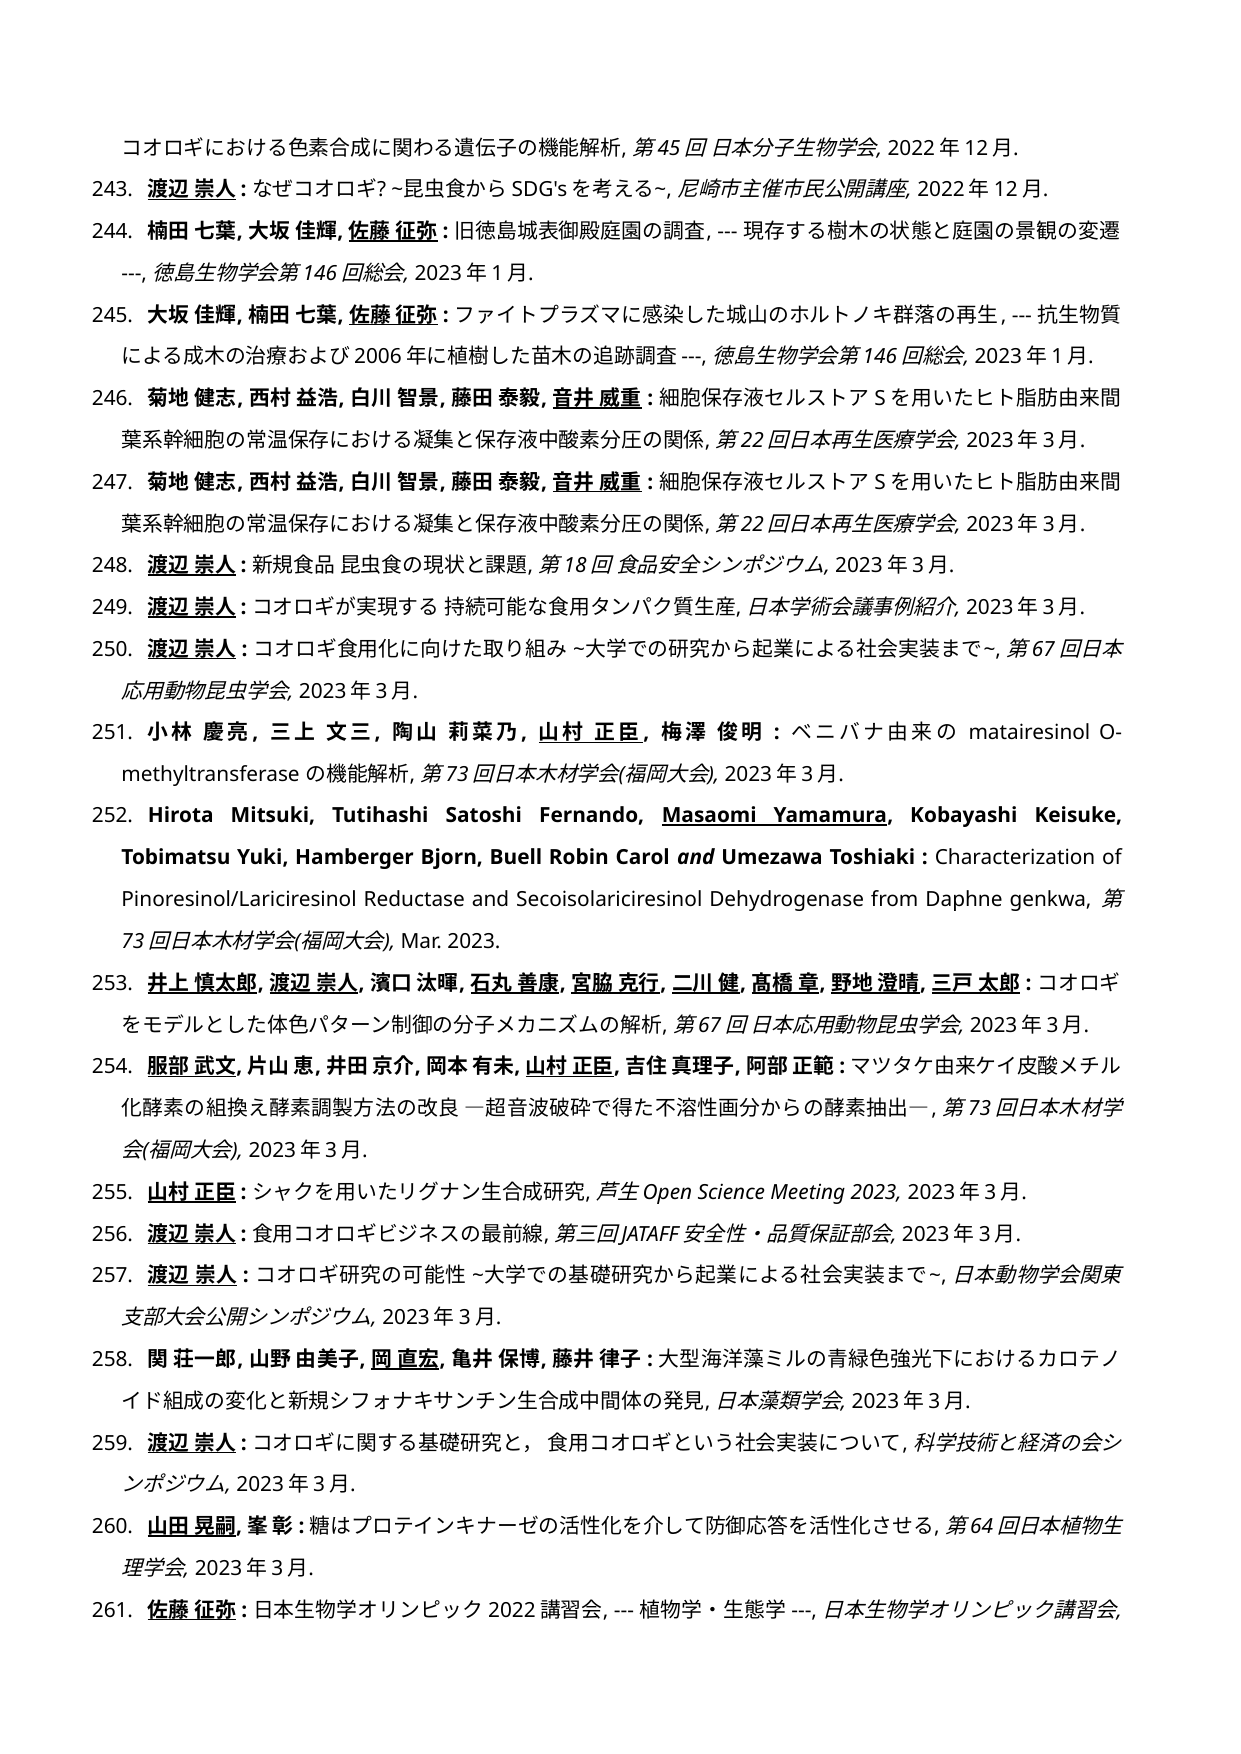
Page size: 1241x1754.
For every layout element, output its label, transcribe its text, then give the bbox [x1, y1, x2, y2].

list 渡辺 崇人 : コオロギが実現する 持続可能な食用タンパク質生産, 日本学術会議事例紹介, 2023年3月. [92, 584, 1122, 626]
list 楠田 七葉, 大坂 佳輝, 佐藤 征弥 : 旧徳島城表御殿庭園の調査, --- 現存する樹木の状態と庭園の景観の変遷 ---, 徳島生物学会第146回総会, 2023年1月. [92, 209, 1122, 292]
list 山村 正臣 : シャクを用いたリグナン生合成研究, 芦生 Open Science Meeting 2023, 2023年3月. [92, 1169, 1122, 1211]
list 小林 慶亮, 三上 文三, 陶山 莉菜乃, 山村 正臣, 梅澤 俊明 : ベニバナ由来の matairesinol O-methyltransferase の機能解析, 第73回日本木材学会(福岡大会), 2023年3月. [92, 710, 1122, 793]
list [92, 125, 1122, 167]
list 大坂 佳輝, 楠田 七葉, 佐藤 征弥 : ファイトプラズマに感染した城山のホルトノキ群落の再生, --- 抗生物質による成木の治療および2006年に植樹した苗木の追跡調査 ---, 徳島生物学会第146回総会, 2023年1月. [92, 292, 1122, 376]
list 服部 武文, 片山 恵, 井田 京介, 岡本 有未, 山村 正臣, 吉住 真理子, 阿部 正範 : マツタケ由来ケイ皮酸メチル化酵素の組換え酵素調製方法の改良 ―超音波破砕で得た不溶性画分からの酵素抽出―, 第73回日本木材学会(福岡大会), 2023年3月. [92, 1044, 1122, 1169]
list 井上 慎太郎, 渡辺 崇人, 濱口 汰暉, 石丸 善康, 宮脇 克行, 二川 健, 髙橋 章, 野地 澄晴, 三戸 太郎 : コオロギをモデルとした体色パターン制御の分子メカニズムの解析, 第67回 日本応用動物昆虫学会, 2023年3月. [92, 961, 1122, 1044]
list 渡辺 崇人 : コオロギ食用化に向けた取り組み ~大学での研究から起業による社会実装まで~, 第67回日本応用動物昆虫学会, 2023年3月. [92, 626, 1122, 710]
list 菊地 健志, 西村 益浩, 白川 智景, 藤田 泰毅, 音井 威重 : 細胞保存液セルストアSを用いたヒト脂肪由来間葉系幹細胞の常温保存における凝集と保存液中酸素分圧の関係, 第22回日本再生医療学会, 2023年3月. [92, 459, 1122, 543]
list 関 荘一郎, 山野 由美子, 岡 直宏, 亀井 保博, 藤井 律子 : 大型海洋藻ミルの青緑色強光下におけるカロテノイド組成の変化と新規シフォナキサンチン生合成中間体の発見, 日本藻類学会, 2023年3月. [92, 1336, 1122, 1420]
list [92, 1587, 1122, 1629]
list 山田 晃嗣, 峯 彰 : 糖はプロテインキナーゼの活性化を介して防御応答を活性化させる, 第64回日本植物生理学会, 2023年3月. [92, 1503, 1122, 1587]
list 菊地 健志, 西村 益浩, 白川 智景, 藤田 泰毅, 音井 威重 : 細胞保存液セルストアSを用いたヒト脂肪由来間葉系幹細胞の常温保存における凝集と保存液中酸素分圧の関係, 第22回日本再生医療学会, 2023年3月. [92, 376, 1122, 459]
list 渡辺 崇人 : 新規食品 昆虫食の現状と課題, 第18回 食品安全シンポジウム, 2023年3月. [92, 543, 1122, 584]
list 渡辺 崇人 : コオロギに関する基礎研究と， 食用コオロギという社会実装について, 科学技術と経済の会シンポジウム, 2023年3月. [92, 1420, 1122, 1503]
list Hirota Mitsuki, Tutihashi Satoshi Fernando, Masaomi Yamamura, Kobayashi Keisuke, Tobimatsu Yuki, Hamberger Bjorn, Buell Robin Carol and Umezawa Toshiaki : Characterization of Pinoresinol/Lariciresinol Reductase and Secoisolariciresinol Dehydrogenase from Daphne genkwa, 第73回日本木材学会(福岡大会), Mar. 2023. [92, 793, 1122, 961]
list 渡辺 崇人 : コオロギ研究の可能性 ~大学での基礎研究から起業による社会実装まで~, ⽇本動物学会関東⽀部⼤会公開シンポジウム, 2023年3月. [92, 1253, 1122, 1336]
list 渡辺 崇人 : 食用コオロギビジネスの最前線, 第三回JATAFF安全性・品質保証部会, 2023年3月. [92, 1211, 1122, 1253]
list 渡辺 崇人 : なぜコオロギ? ~昆虫食からSDG'sを考える~, 尼崎市主催市民公開講座, 2022年12月. [92, 167, 1122, 209]
